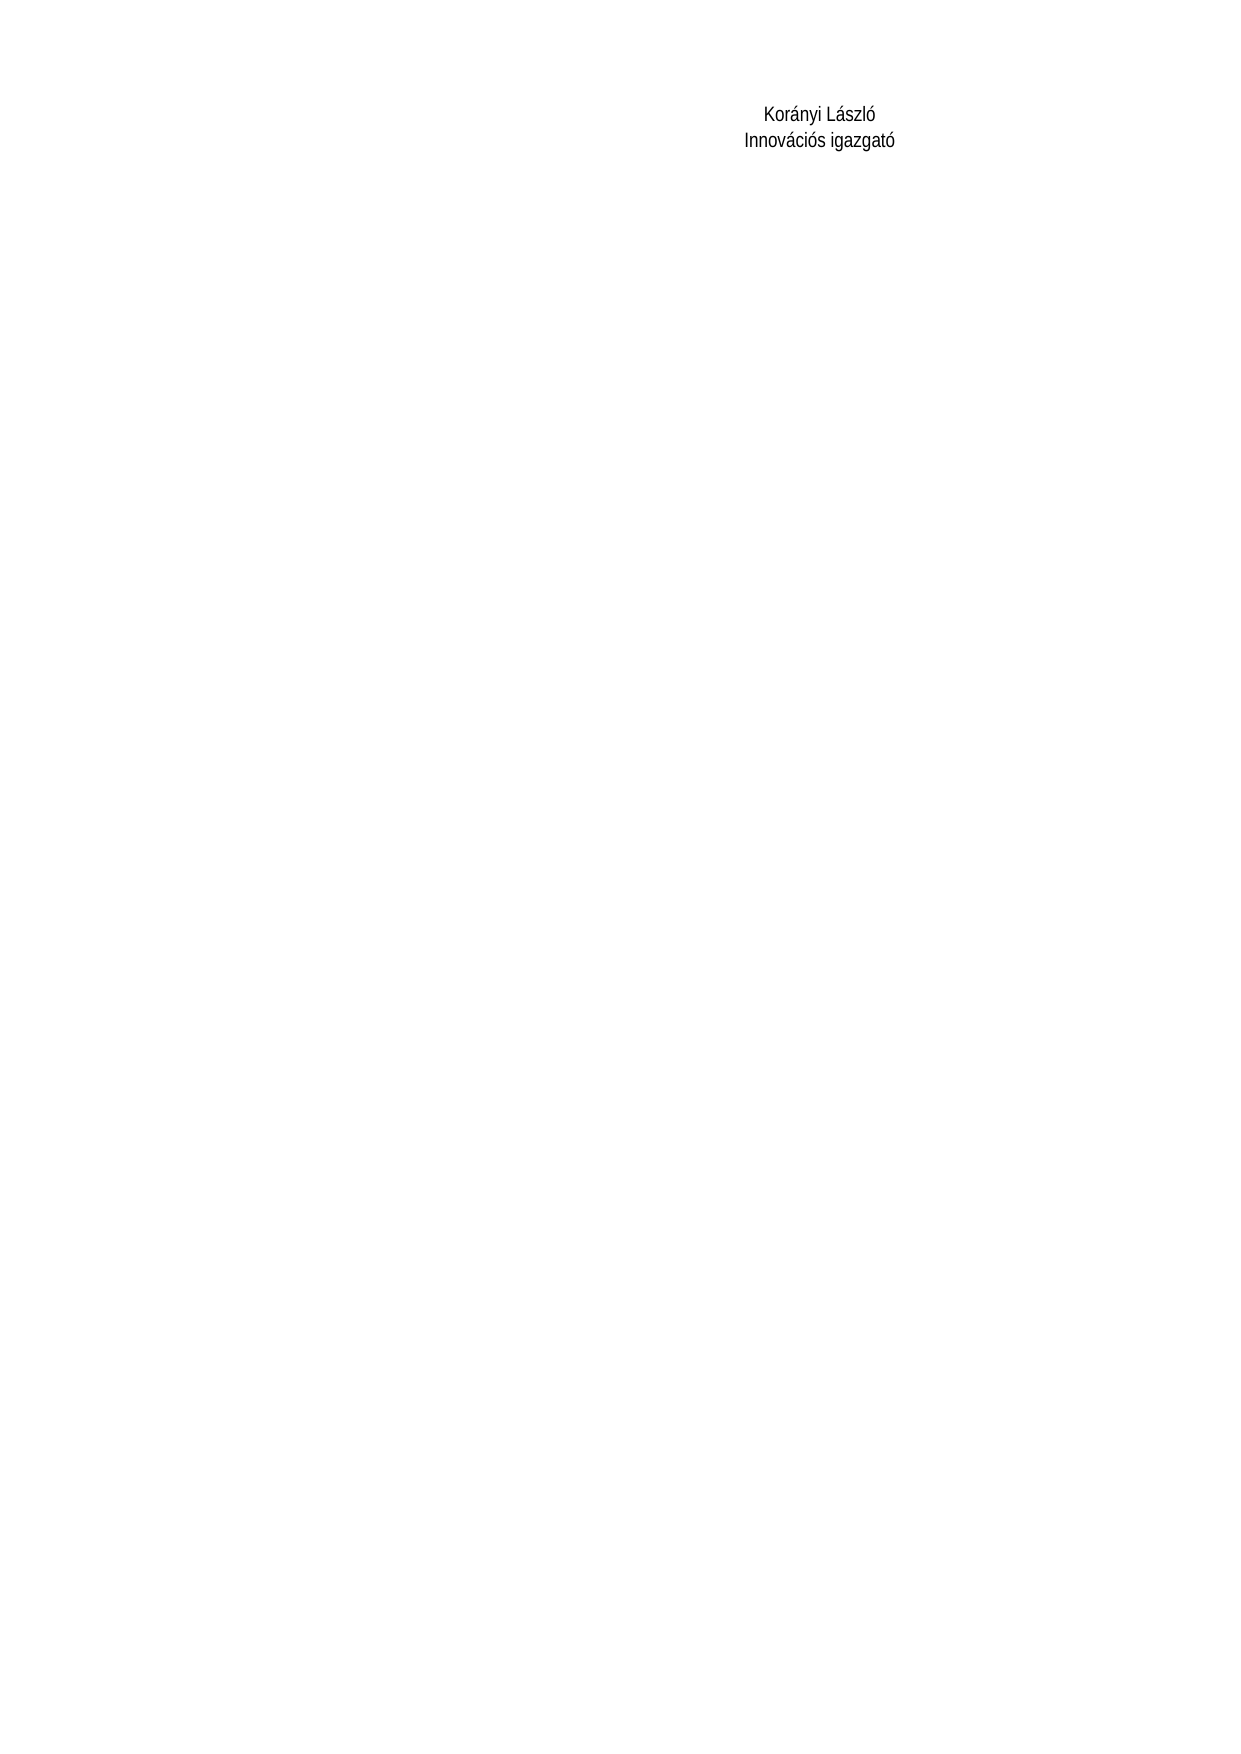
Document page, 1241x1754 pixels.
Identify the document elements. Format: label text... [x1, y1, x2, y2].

text Korányi László [546, 102, 1093, 126]
text Innovációs igazgató [546, 128, 1093, 152]
